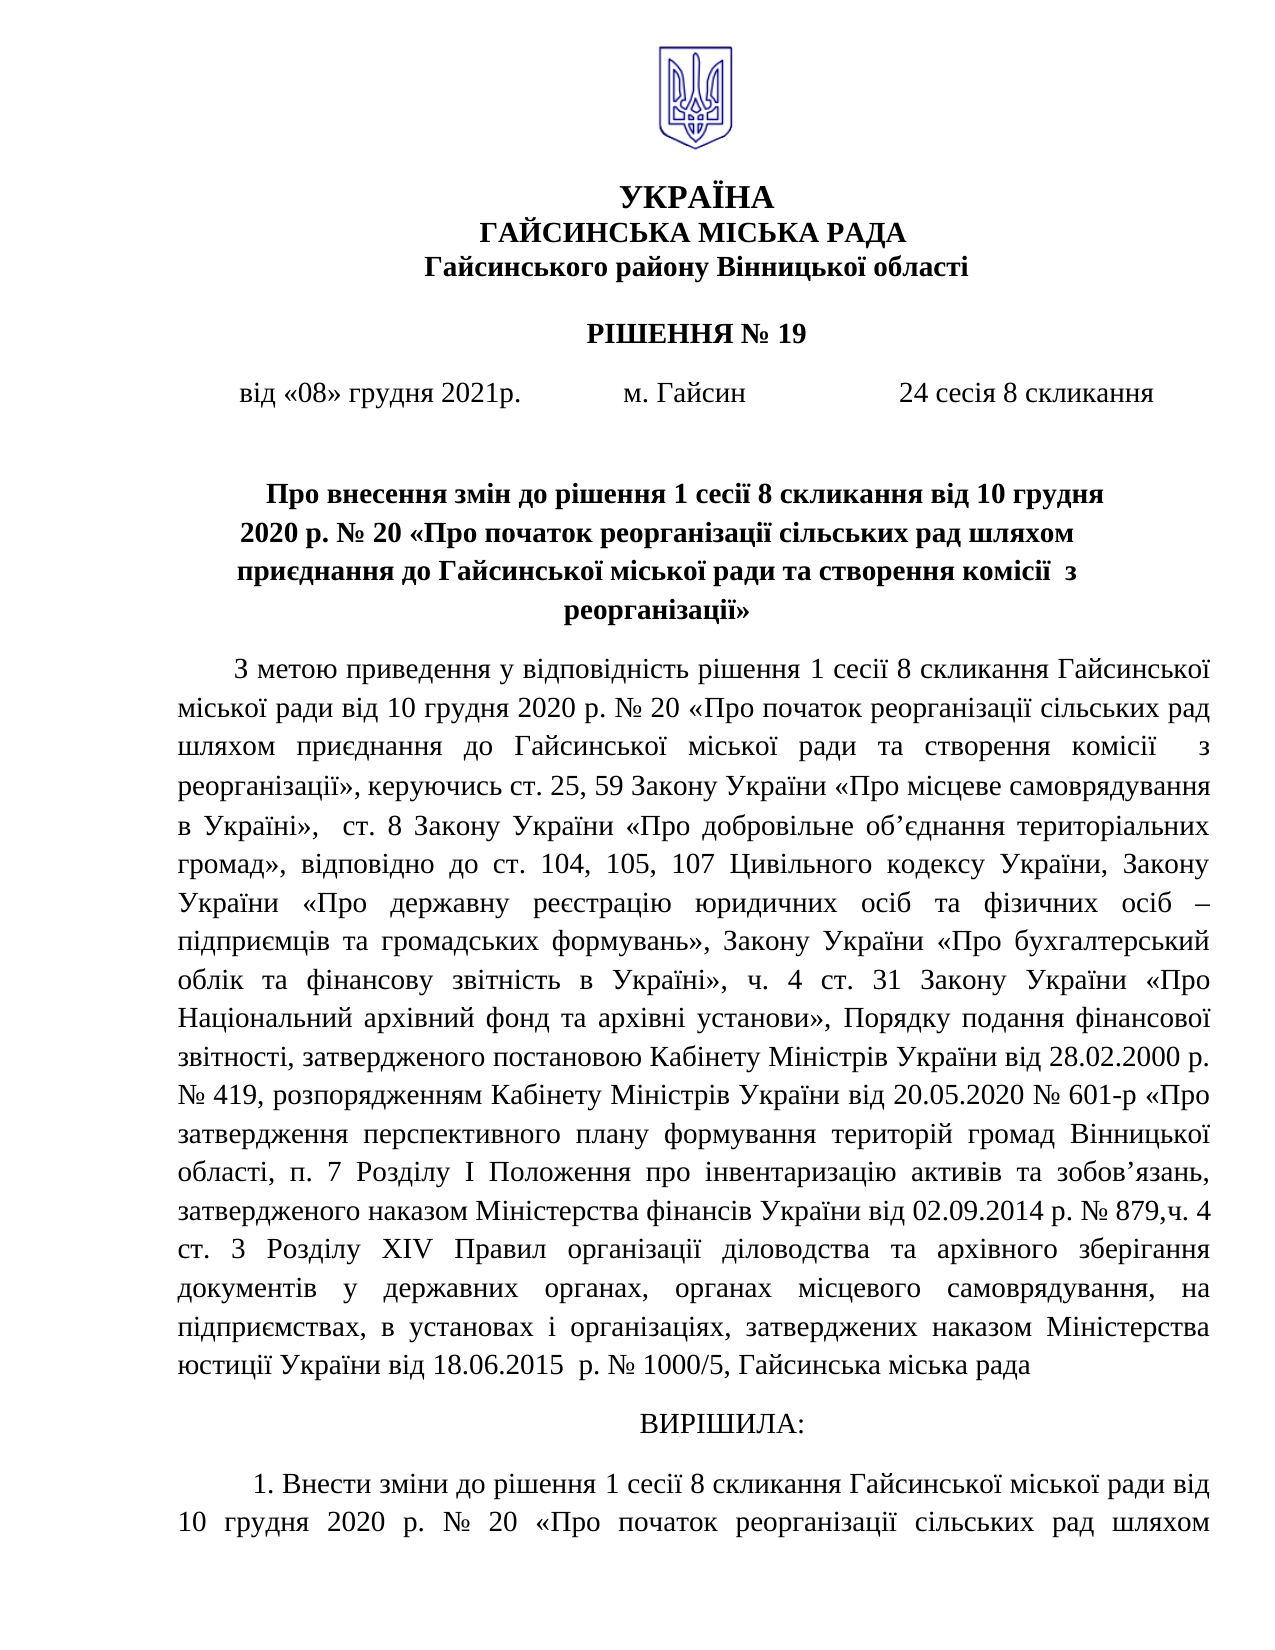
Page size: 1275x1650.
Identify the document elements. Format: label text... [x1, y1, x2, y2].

text УКРАЇНА [177, 177, 1216, 216]
text З метою приведення у відповідність рішення 1 сесії 8 скликання Гайсинської міської ради від 10 грудня 2020 р. № 20 «Про початок реорганізації сільських рад шляхом приєднання до Гайсинської міської ради та створення комісії з реорганізації», керуючись ст. 25, 59 Закону України «Про місцеве самоврядування в Україні», ст. 8 Закону України «Про добровільне об’єднання територіальних громад», відповідно до ст. 104, 105, 107 Цивільного кодексу України, Закону України «Про державну реєстрацію юридичних осіб та фізичних осіб – підприємців та громадських формувань», Закону України «Про бухгалтерський облік та фінансову звітність в Україні», ч. 4 ст. 31 Закону України «Про Національний архівний фонд та архівні установи», Порядку подання фінансової звітності, затвердженого постановою Кабінету Міністрів України від 28.02.2000 р. № 419, розпорядженням Кабінету Міністрів України від 20.05.2020 № 601-р «Про затвердження перспективного плану формування територій громад Вінницької області, п. 7 Розділу І Положення про інвентаризацію активів та зобов’язань, затвердженого наказом Міністерства фінансів України від 02.09.2014 р. № 879,ч. 4 ст. 3 Розділу XIV Правил організації діловодства та архівного зберігання документів у державних органах, органах місцевого самоврядування, на підприємствах, в установах і організаціях, затверджених наказом Міністерства юстиції України від 18.06.2015 р. № 1000/5, Гайсинська міська рада [177, 651, 1211, 1381]
text ВИРІШИЛА: [177, 1407, 1211, 1440]
text РІШЕННЯ № 19 [177, 316, 1216, 350]
text Про внесення змін до рішення 1 сесії 8 скликання від 10 грудня 2020 р. № 20 «Про початок реорганізації сільських рад шляхом приєднання до Гайсинської міської ради та створення комісії з реорганізації» [177, 476, 1137, 625]
text від «08» грудня 2021р. м. Гайсин 24 сесія 8 скликання [177, 376, 1216, 409]
text ГАЙСИНСЬКА МІСЬКА РАДА Гайсинського району Вінницької області [177, 216, 1216, 283]
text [177, 1466, 1211, 1538]
